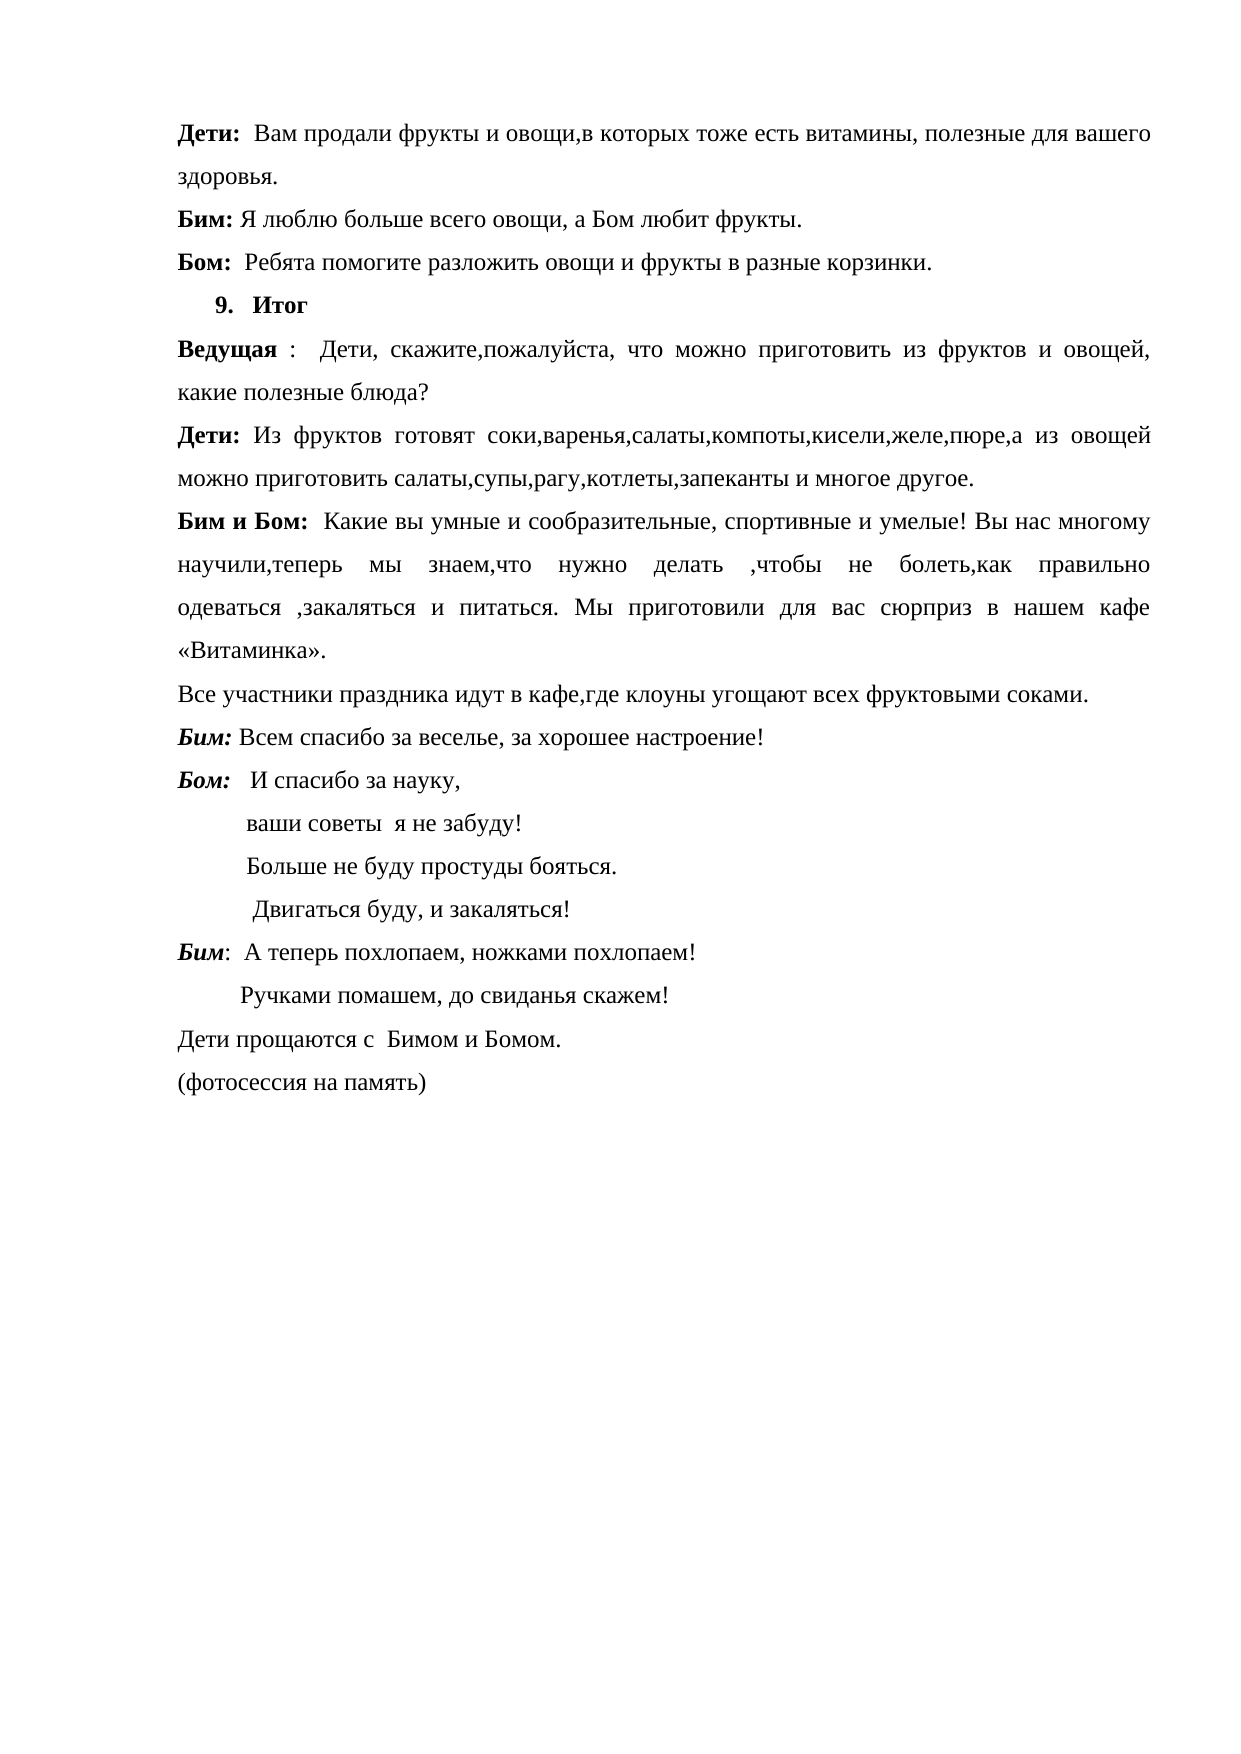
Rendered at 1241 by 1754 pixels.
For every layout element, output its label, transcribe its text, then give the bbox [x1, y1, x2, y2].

text Дети: Вам продали фрукты и овощи,в которых тоже есть витамины, полезные для вашего здоровья. [177, 118, 1152, 190]
text Бом: И спасибо за науку, [177, 765, 1152, 794]
text Бим: А теперь похлопаем, ножками похлопаем! [177, 937, 1152, 966]
text (фотосессия на память) [177, 1067, 1152, 1096]
text Больше не буду простуды бояться. [177, 851, 1152, 880]
list Итог [215, 291, 1152, 319]
text Дети прощаются с Бимом и Бомом. [177, 1024, 1152, 1052]
text ваши советы я не забуду! [177, 808, 1152, 837]
text Ведущая : Дети, скажите,пожалуйста, что можно приготовить из фруктов и овощей, какие полезные блюда? [177, 334, 1152, 406]
text Бим: Всем спасибо за веселье, за хорошее настроение! [177, 722, 1152, 751]
text Бом: Ребята помогите разложить овощи и фрукты в разные корзинки. [177, 247, 1152, 276]
text Бим и Бом: Какие вы умные и сообразительные, спортивные и умелые! Вы нас многому научили,теперь мы знаем,что нужно делать ,чтобы не болеть,как правильно одеваться ,закаляться и питаться. Мы приготовили для вас сюрприз в нашем кафе «Витаминка». [177, 506, 1152, 664]
text Дети: Из фруктов готовят соки,варенья,салаты,компоты,кисели,желе,пюре,а из овощей можно приготовить салаты,супы,рагу,котлеты,запеканты и многое другое. [177, 420, 1152, 492]
text Все участники праздника идут в кафе,где клоуны угощают всех фруктовыми соками. [177, 679, 1152, 707]
text Двигаться буду, и закаляться! [177, 894, 1152, 923]
text Бим: Я люблю больше всего овощи, а Бом любит фрукты. [177, 204, 1152, 233]
text Ручками помашем, до свиданья скажем! [177, 981, 1152, 1009]
